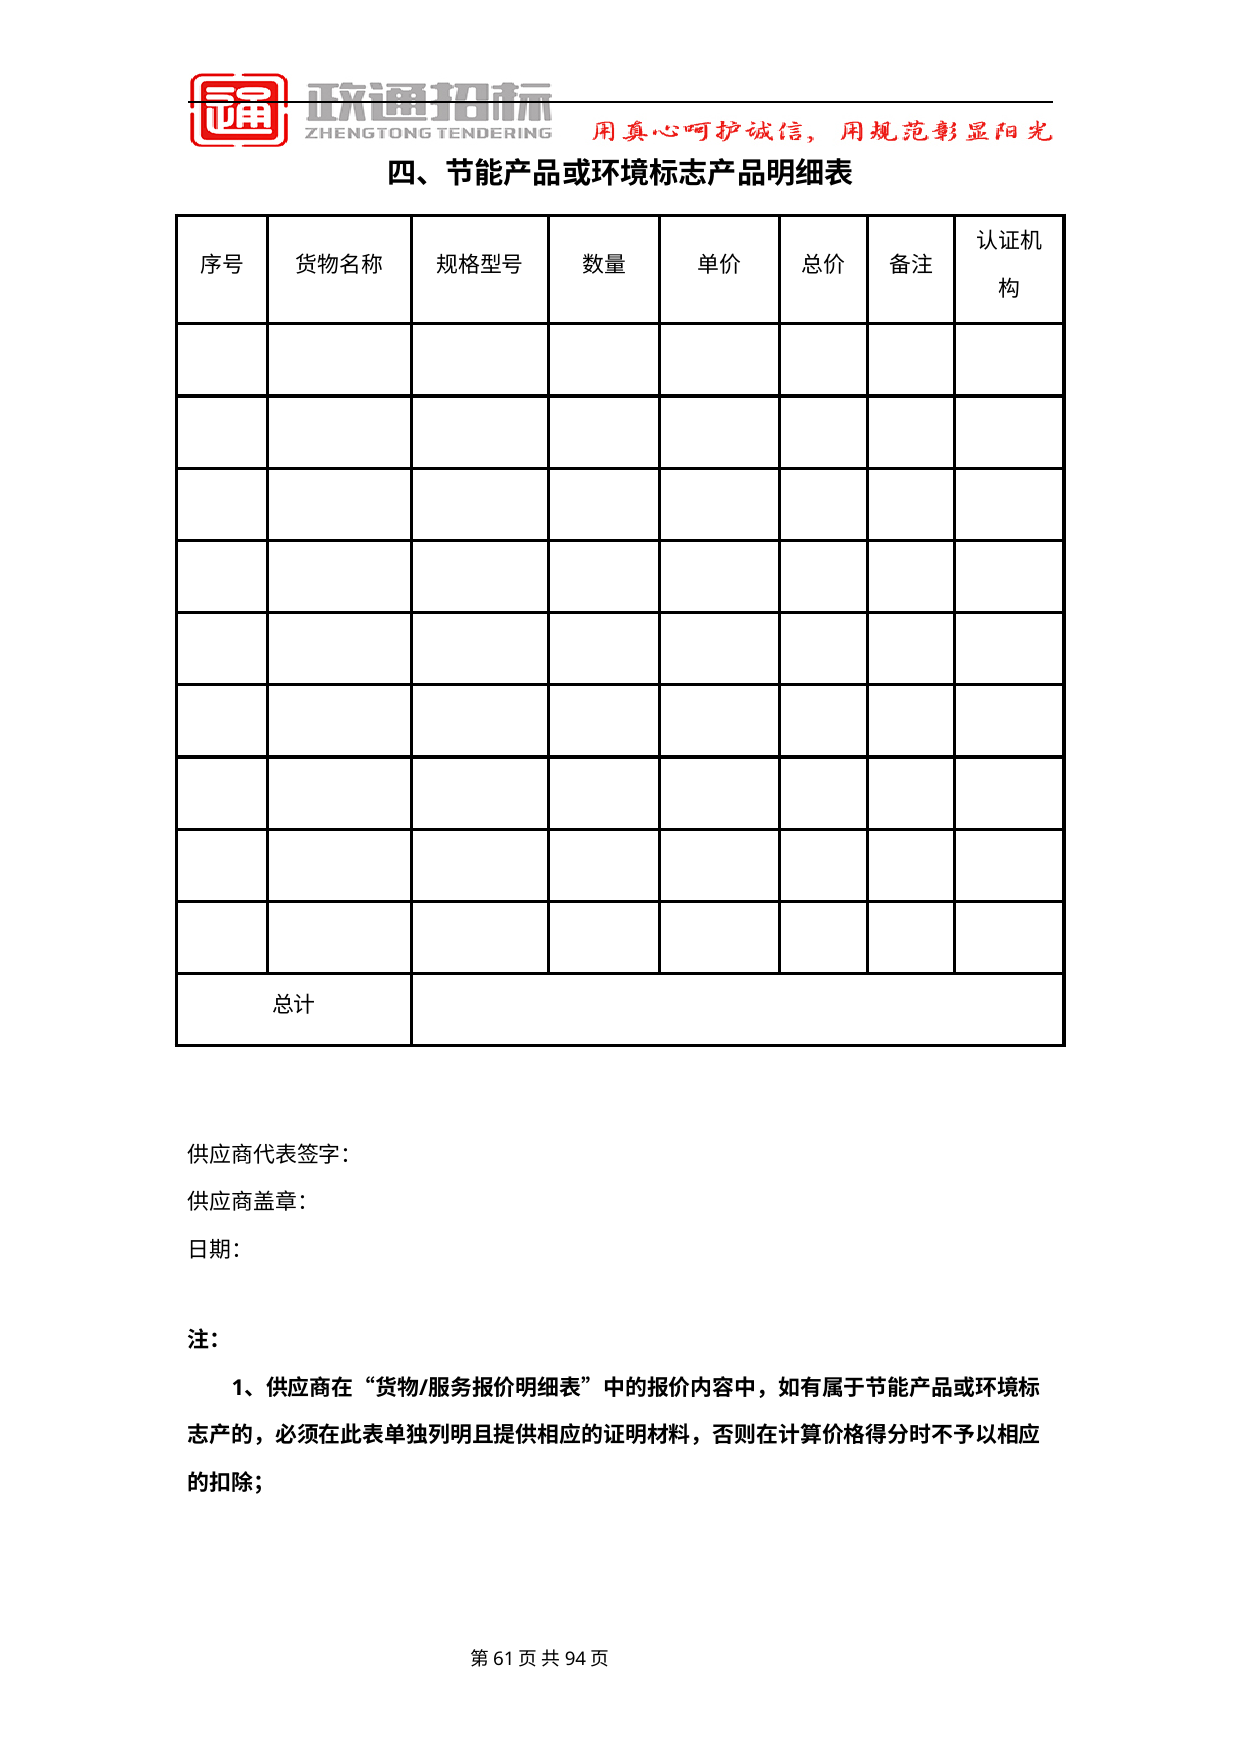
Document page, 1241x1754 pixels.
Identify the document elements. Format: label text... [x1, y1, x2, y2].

table_cell [178, 398, 266, 467]
picture [188, 103, 1053, 147]
table_header 序号 [178, 217, 266, 322]
table_header 货物名称 [269, 217, 410, 322]
table_cell [956, 686, 1062, 755]
table_cell [869, 614, 953, 683]
table_cell [781, 686, 866, 755]
table_cell [413, 614, 547, 683]
text 供应商代表签字： [187, 1137, 1053, 1168]
table_header 总价 [781, 217, 866, 322]
table_cell [956, 325, 1062, 394]
table_cell [550, 542, 658, 611]
table_cell [178, 759, 266, 827]
table_cell [869, 470, 953, 539]
table_cell [869, 831, 953, 900]
table_cell [413, 686, 547, 755]
table_cell 总计 [178, 975, 410, 1044]
table_cell [781, 614, 866, 683]
table_cell [413, 759, 547, 827]
table_cell [550, 831, 658, 900]
table_cell [661, 903, 778, 972]
table_cell [413, 542, 547, 611]
table_header 单价 [661, 217, 778, 322]
table_cell [661, 325, 778, 394]
table_cell [269, 325, 410, 394]
table_cell [869, 325, 953, 394]
table_cell [781, 325, 866, 394]
picture [188, 73, 1053, 101]
table_cell [413, 470, 547, 539]
table_cell [661, 398, 778, 467]
table_cell [550, 325, 658, 394]
table_cell [178, 325, 266, 394]
table_cell [869, 686, 953, 755]
table_cell [956, 831, 1062, 900]
table_cell [269, 759, 410, 827]
table_cell [413, 398, 547, 467]
text 1、供应商在“货物/服务报价明细表”中的报价内容中，如有属于节能产品或环境标志产的，必须在此表单独列明且提供相应的证明材料，否则在计算价格得分时不予以相应的扣除； [187, 1369, 1053, 1496]
table_cell [781, 542, 866, 611]
table_cell [550, 614, 658, 683]
table_header 备注 [869, 217, 953, 322]
table_cell [956, 614, 1062, 683]
table_cell [550, 903, 658, 972]
table_cell [781, 398, 866, 467]
table_cell [413, 975, 1062, 1044]
table_cell [956, 398, 1062, 467]
text 日期： [187, 1232, 1053, 1263]
table_cell [269, 903, 410, 972]
table_cell [269, 542, 410, 611]
table_cell [661, 614, 778, 683]
table_cell [178, 614, 266, 683]
subtitle 四、节能产品或环境标志产品明细表 [187, 150, 1053, 192]
table_cell [661, 470, 778, 539]
table_cell [956, 903, 1062, 972]
table_cell [413, 831, 547, 900]
table_cell [781, 903, 866, 972]
table_cell [869, 759, 953, 827]
table_cell [550, 686, 658, 755]
table_cell [781, 470, 866, 539]
table_cell [269, 470, 410, 539]
table_cell [178, 686, 266, 755]
table_cell [781, 831, 866, 900]
table_header 认证机构 [956, 217, 1062, 322]
table_cell [661, 686, 778, 755]
table_cell [661, 759, 778, 827]
table_cell [550, 398, 658, 467]
table_cell [178, 470, 266, 539]
table_cell [178, 831, 266, 900]
table_cell [269, 614, 410, 683]
table_cell [869, 398, 953, 467]
table_cell [956, 470, 1062, 539]
text 注： [187, 1322, 1053, 1354]
table_header 规格型号 [413, 217, 547, 322]
table_cell [869, 903, 953, 972]
table_cell [269, 831, 410, 900]
table_cell [269, 686, 410, 755]
table_cell [956, 759, 1062, 827]
table_cell [413, 903, 547, 972]
table_cell [269, 398, 410, 467]
table_cell [956, 542, 1062, 611]
table_cell [550, 470, 658, 539]
table_cell [661, 542, 778, 611]
text 供应商盖章： [187, 1184, 1053, 1216]
table_cell [661, 831, 778, 900]
table_header 数量 [550, 217, 658, 322]
table_cell [178, 903, 266, 972]
table_cell [413, 325, 547, 394]
table_cell [178, 542, 266, 611]
table_cell [869, 542, 953, 611]
table_cell [550, 759, 658, 827]
table_cell [781, 759, 866, 827]
